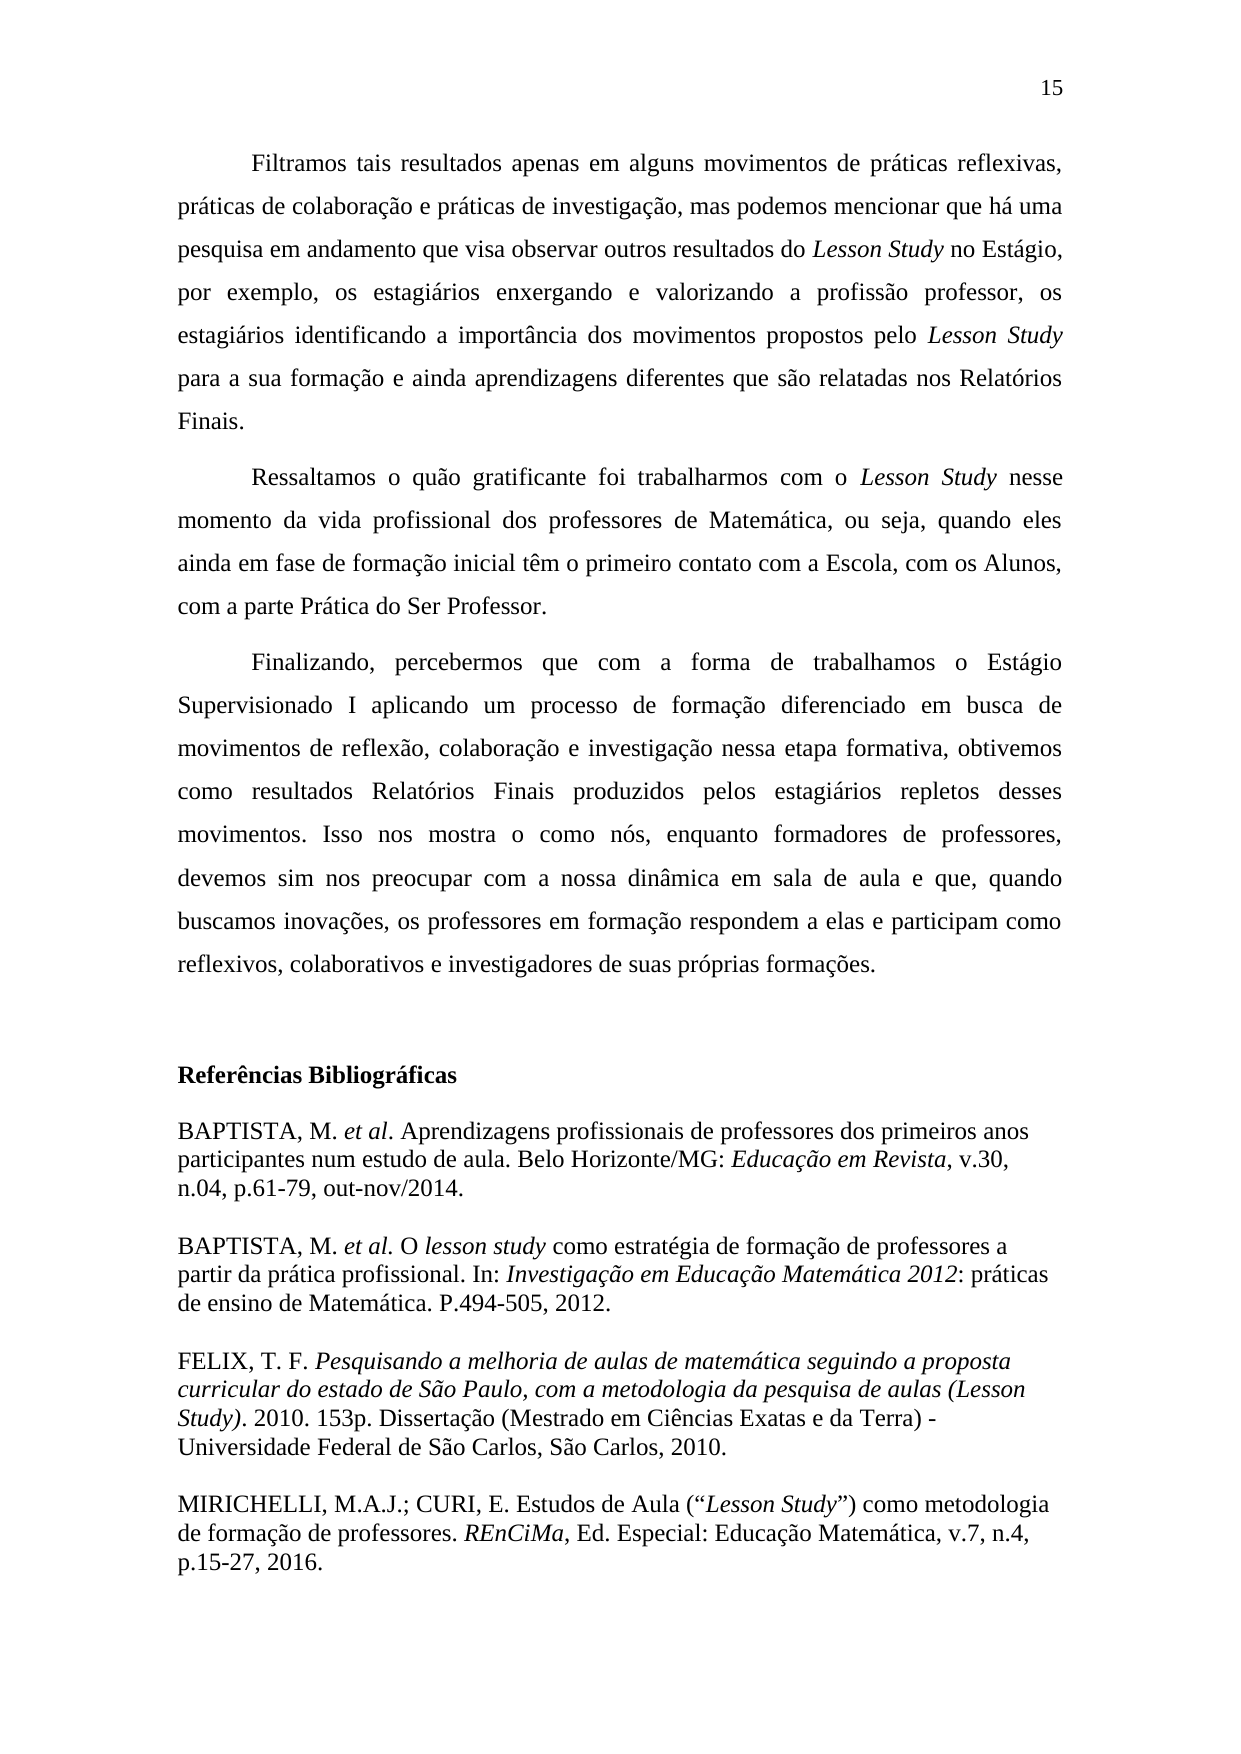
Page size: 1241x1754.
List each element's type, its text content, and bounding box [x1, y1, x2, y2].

text Finalizando, percebermos que com a forma de trabalhamos o Estágio Supervisionado I aplicando um processo de formação diferenciado em busca de movimentos de reflexão, colaboração e investigação nessa etapa formativa, obtivemos como resultados Relatórios Finais produzidos pelos estagiários repletos desses movimentos. Isso nos mostra o como nós, enquanto formadores de professores, devemos sim nos preocupar com a nossa dinâmica em sala de aula e que, quando buscamos inovações, os professores em formação respondem a elas e participam como reflexivos, colaborativos e investigadores de suas próprias formações. [177, 647, 1063, 978]
text Ressaltamos o quão gratificante foi trabalharmos com o Lesson Study nesse momento da vida profissional dos professores de Matemática, ou seja, quando eles ainda em fase de formação inicial têm o primeiro contato com a Escola, com os Alunos, com a parte Prática do Ser Professor. [177, 462, 1063, 620]
text Filtramos tais resultados apenas em alguns movimentos de práticas reflexivas, práticas de colaboração e práticas de investigação, mas podemos mencionar que há uma pesquisa em andamento que visa observar outros resultados do Lesson Study no Estágio, por exemplo, os estagiários enxergando e valorizando a profissão professor, os estagiários identificando a importância dos movimentos propostos pelo Lesson Study para a sua formação e ainda aprendizagens diferentes que são relatadas nos Relatórios Finais. [177, 148, 1063, 435]
text MIRICHELLI, M.A.J.; CURI, E. Estudos de Aula (“Lesson Study”) como metodologia de formação de professores. REnCiMa, Ed. Especial: Educação Matemática, v.7, n.4, p.15-27, 2016. [177, 1489, 1063, 1576]
text BAPTISTA, M. et al. Aprendizagens profissionais de professores dos primeiros anos participantes num estudo de aula. Belo Horizonte/MG: Educação em Revista, v.30, n.04, p.61-79, out-nov/2014. [177, 1116, 1063, 1202]
text BAPTISTA, M. et al. O lesson study como estratégia de formação de professores a partir da prática profissional. In: Investigação em Educação Matemática 2012: práticas de ensino de Matemática. P.494-505, 2012. [177, 1231, 1063, 1317]
text Referências Bibliográficas [177, 1060, 1063, 1089]
text FELIX, T. F. Pesquisando a melhoria de aulas de matemática seguindo a proposta curricular do estado de São Paulo, com a metodologia da pesquisa de aulas (Lesson Study). 2010. 153p. Dissertação (Mestrado em Ciências Exatas e da Terra) - Universidade Federal de São Carlos, São Carlos, 2010. [177, 1346, 1063, 1461]
